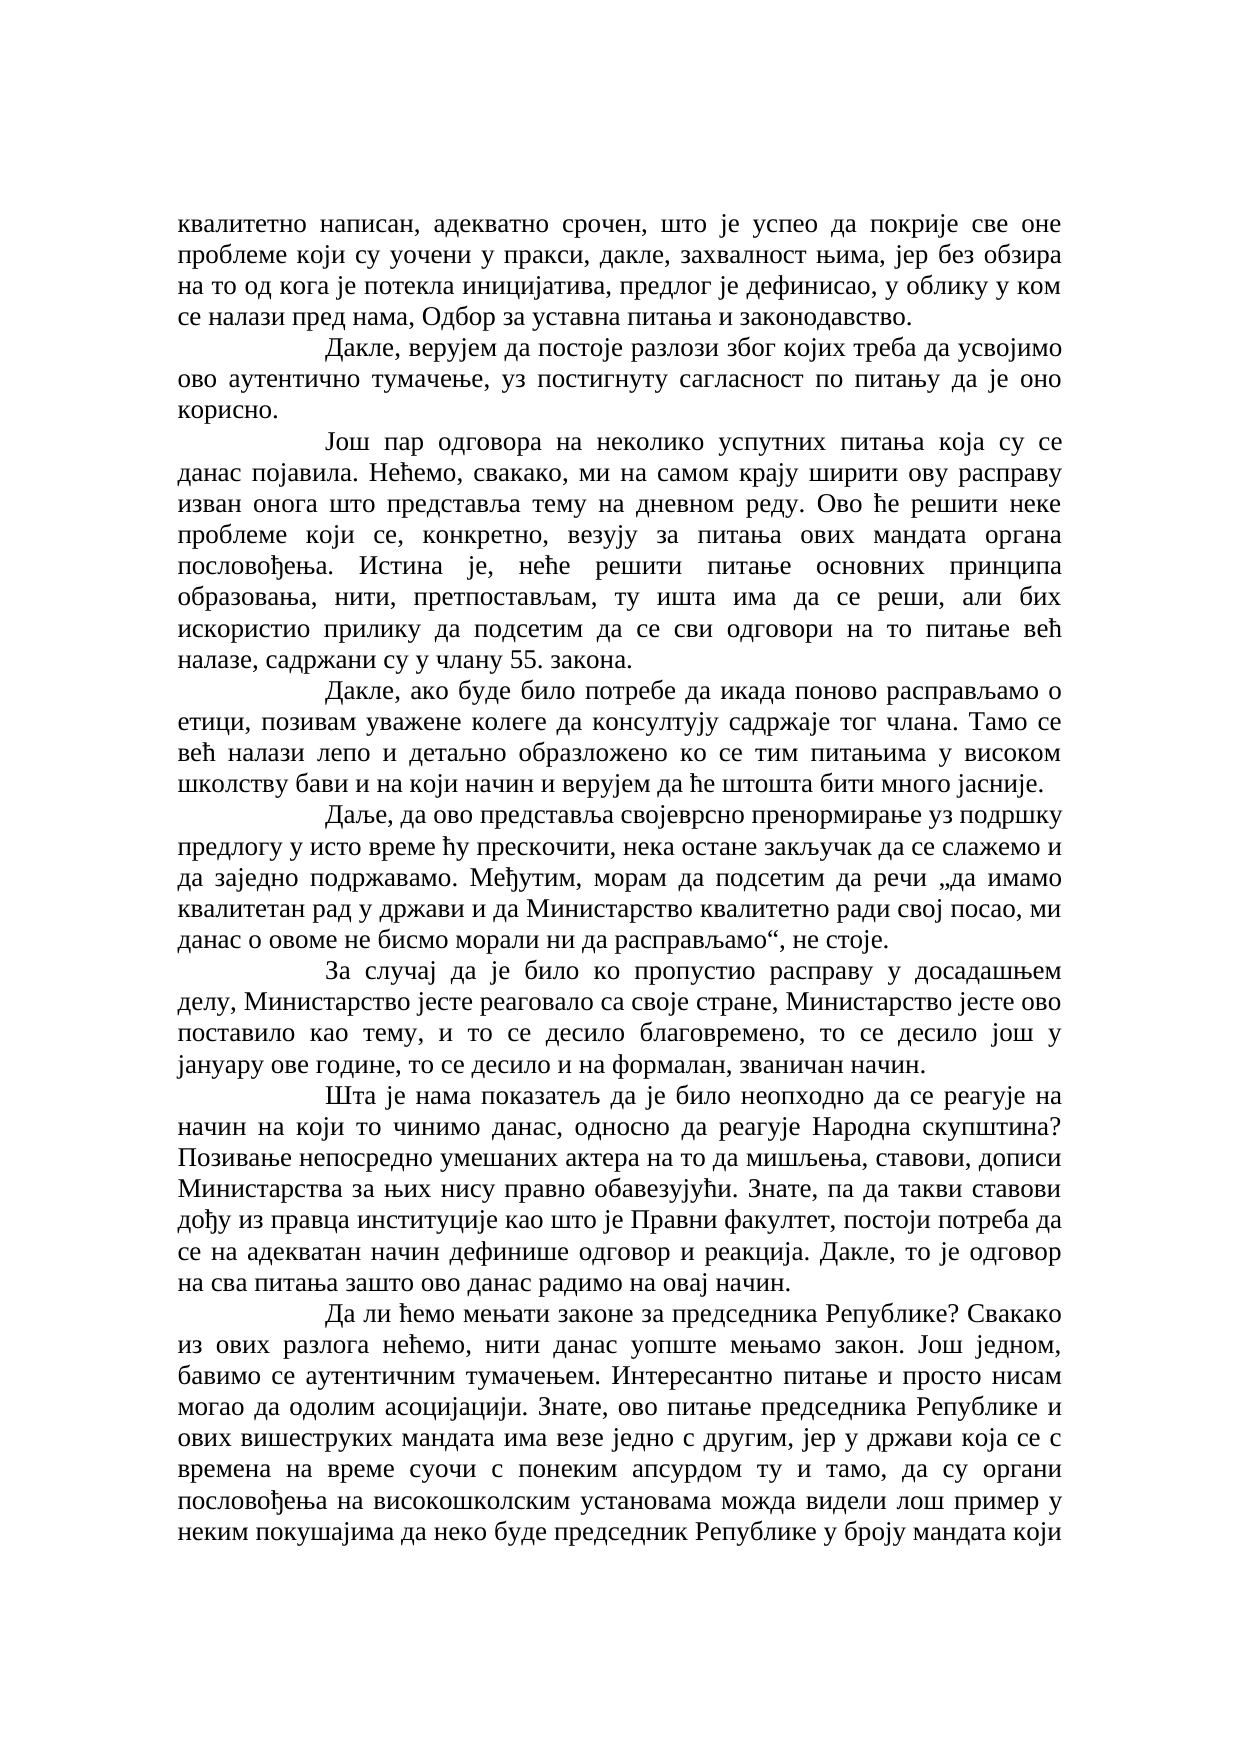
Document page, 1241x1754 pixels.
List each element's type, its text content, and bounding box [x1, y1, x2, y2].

text Шта је нама показатељ да је било неопходно да се реагује на начин на који то чинимо данас, односно да реагује Народна скупштина? Позивање непосредно умешаних актера на то да мишљења, ставови, дописи Министарства за њих нису правно обавезујући. Знате, па да такви ставови дођу из правца институције као што је Правни факултет, постоји потреба да се на адекватан начин дефинише одговор и реакција. Дакле, то је одговор на сва питања зашто ово данас радимо на овај начин. [177, 1079, 1063, 1297]
text За случај да је било ко пропустио расправу у досадашњем делу, Министарство јесте реаговало са своје стране, Министарство јесте ово поставило као тему, и то се десило благовремено, то се десило још у јануару ове године, то се десило и на формалан, званичан начин. [177, 954, 1063, 1079]
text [177, 1297, 1063, 1546]
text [177, 207, 1063, 331]
text Још пар одговора на неколико успутних питања која су се данас појавила. Нећемо, свакако, ми на самом крају ширити ову расправу изван онога што представља тему на дневном реду. Ово ће решити неке проблеме који се, конкретно, везују за питања ових мандата органа пословођења. Истина је, неће решити питање основних принципа образовања, нити, претпостављам, ту ишта има да се реши, али бих искористио прилику да подсетим да се сви одговори на то питање већ налазе, садржани су у члану 55. закона. [177, 425, 1063, 674]
text Даље, да ово представља својеврсно пренормирање уз подршку предлогу у исто време ћу прескочити, нека остане закључак да се слажемо и да заједно подржавамо. Међутим, морам да подсетим да речи „да имамо квалитетан рад у држави и да Министарство квалитетно ради свој посао, ми данас о овоме не бисмо морали ни да расправљамо“, не стоје. [177, 798, 1063, 954]
text Дакле, верујем да постоје разлози због којих треба да усвојимо ово аутентично тумачење, уз постигнуту сагласност по питању да је оно корисно. [177, 331, 1063, 425]
text Дакле, ако буде било потребе да икада поново расправљамо о етици, позивам уважене колеге да консултују садржаје тог члана. Тамо се већ налази лепо и детаљно образложено ко се тим питањима у високом школству бави и на који начин и верујем да ће штошта бити много јасније. [177, 674, 1063, 798]
